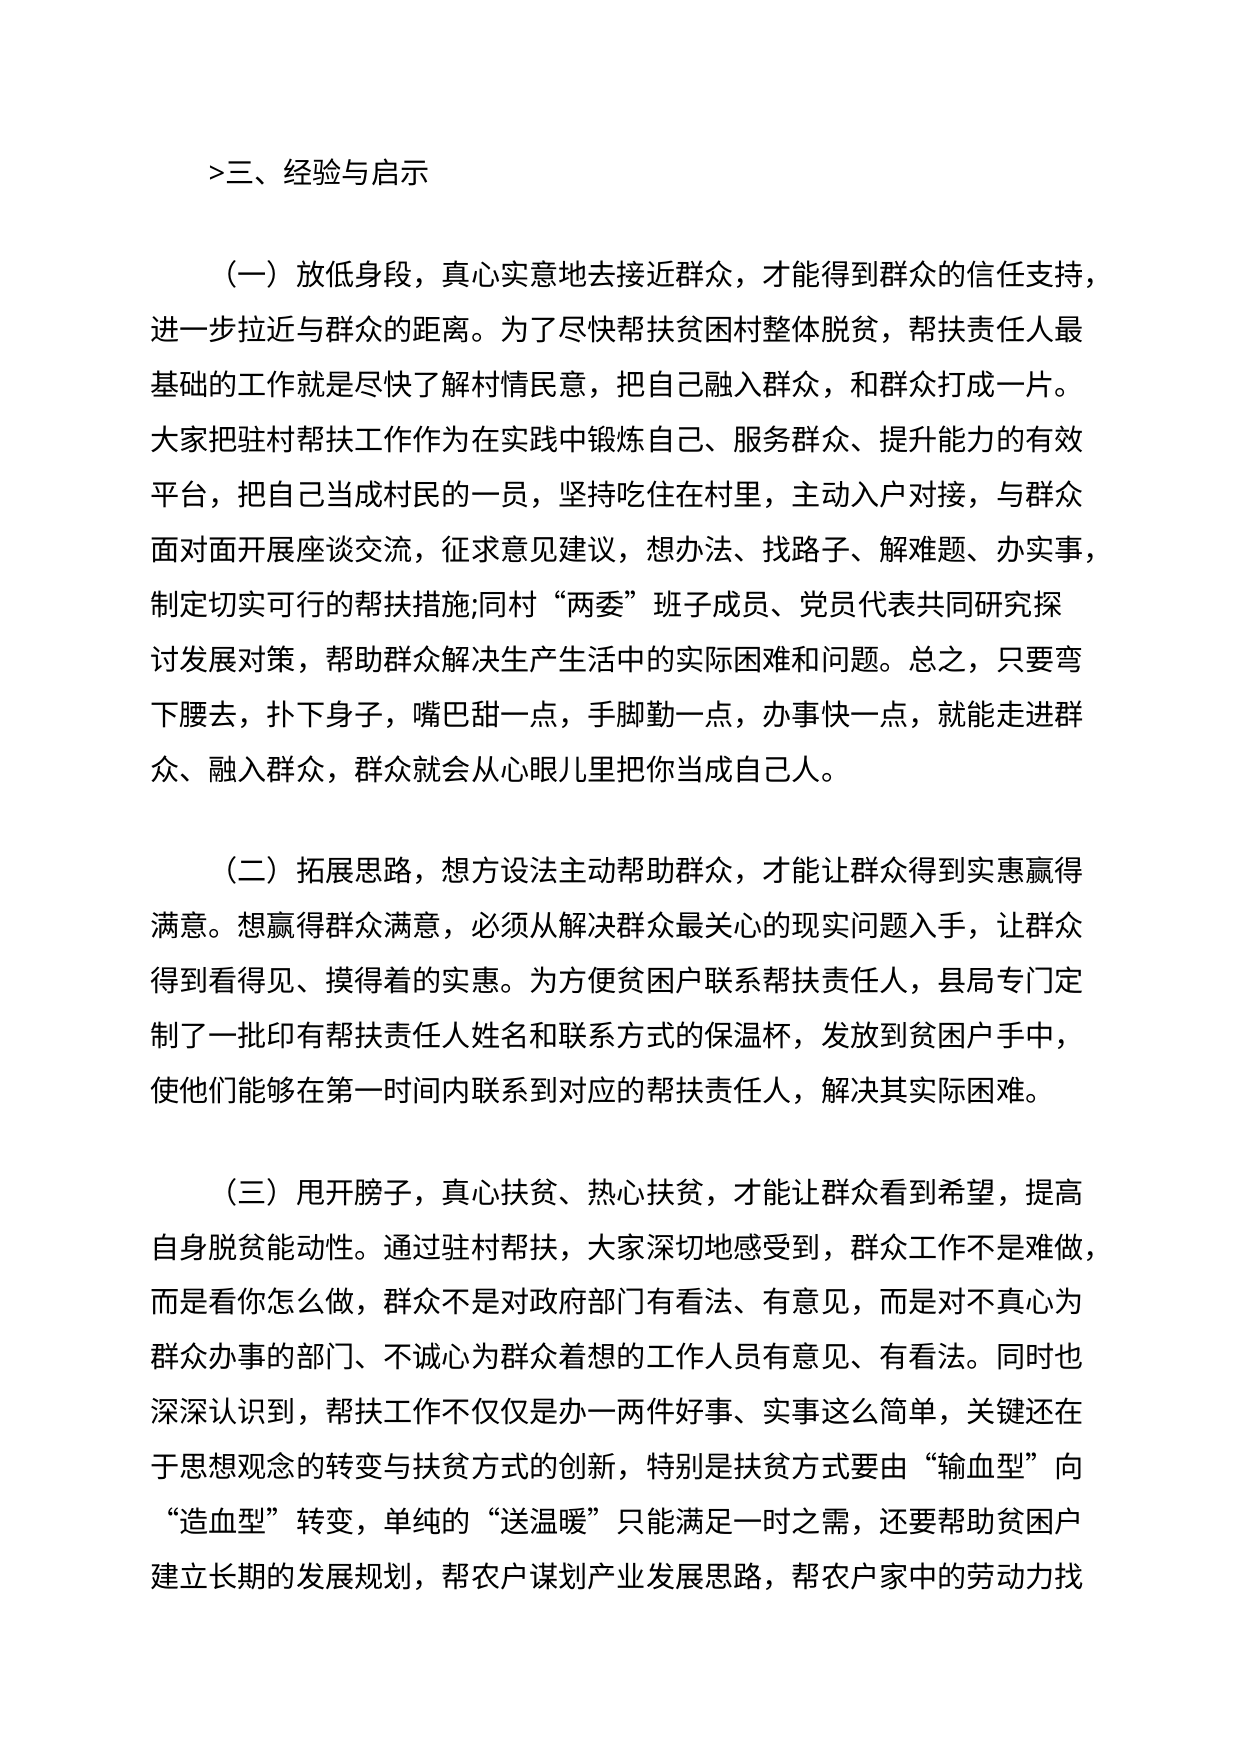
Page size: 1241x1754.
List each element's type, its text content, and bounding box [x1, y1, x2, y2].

text （一）放低身段，真心实意地去接近群众，才能得到群众的信任支持，进一步拉近与群众的距离。为了尽快帮扶贫困村整体脱贫，帮扶责任人最基础的工作就是尽快了解村情民意，把自己融入群众，和群众打成一片。大家把驻村帮扶工作作为在实践中锻炼自己、服务群众、提升能力的有效平台，把自己当成村民的一员，坚持吃住在村里，主动入户对接，与群众面对面开展座谈交流，征求意见建议，想办法、找路子、解难题、办实事，制定切实可行的帮扶措施;同村“两委”班子成员、党员代表共同研究探讨发展对策，帮助群众解决生产生活中的实际困难和问题。总之，只要弯下腰去，扑下身子，嘴巴甜一点，手脚勤一点，办事快一点，就能走进群众、融入群众，群众就会从心眼儿里把你当成自己人。 [150, 252, 1090, 788]
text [150, 1169, 1090, 1596]
text （二）拓展思路，想方设法主动帮助群众，才能让群众得到实惠赢得满意。想赢得群众满意，必须从解决群众最关心的现实问题入手，让群众得到看得见、摸得着的实惠。为方便贫困户联系帮扶责任人，县局专门定制了一批印有帮扶责任人姓名和联系方式的保温杯，发放到贫困户手中，使他们能够在第一时间内联系到对应的帮扶责任人，解决其实际困难。 [150, 848, 1090, 1110]
text >三、经验与启示 [150, 150, 1090, 192]
